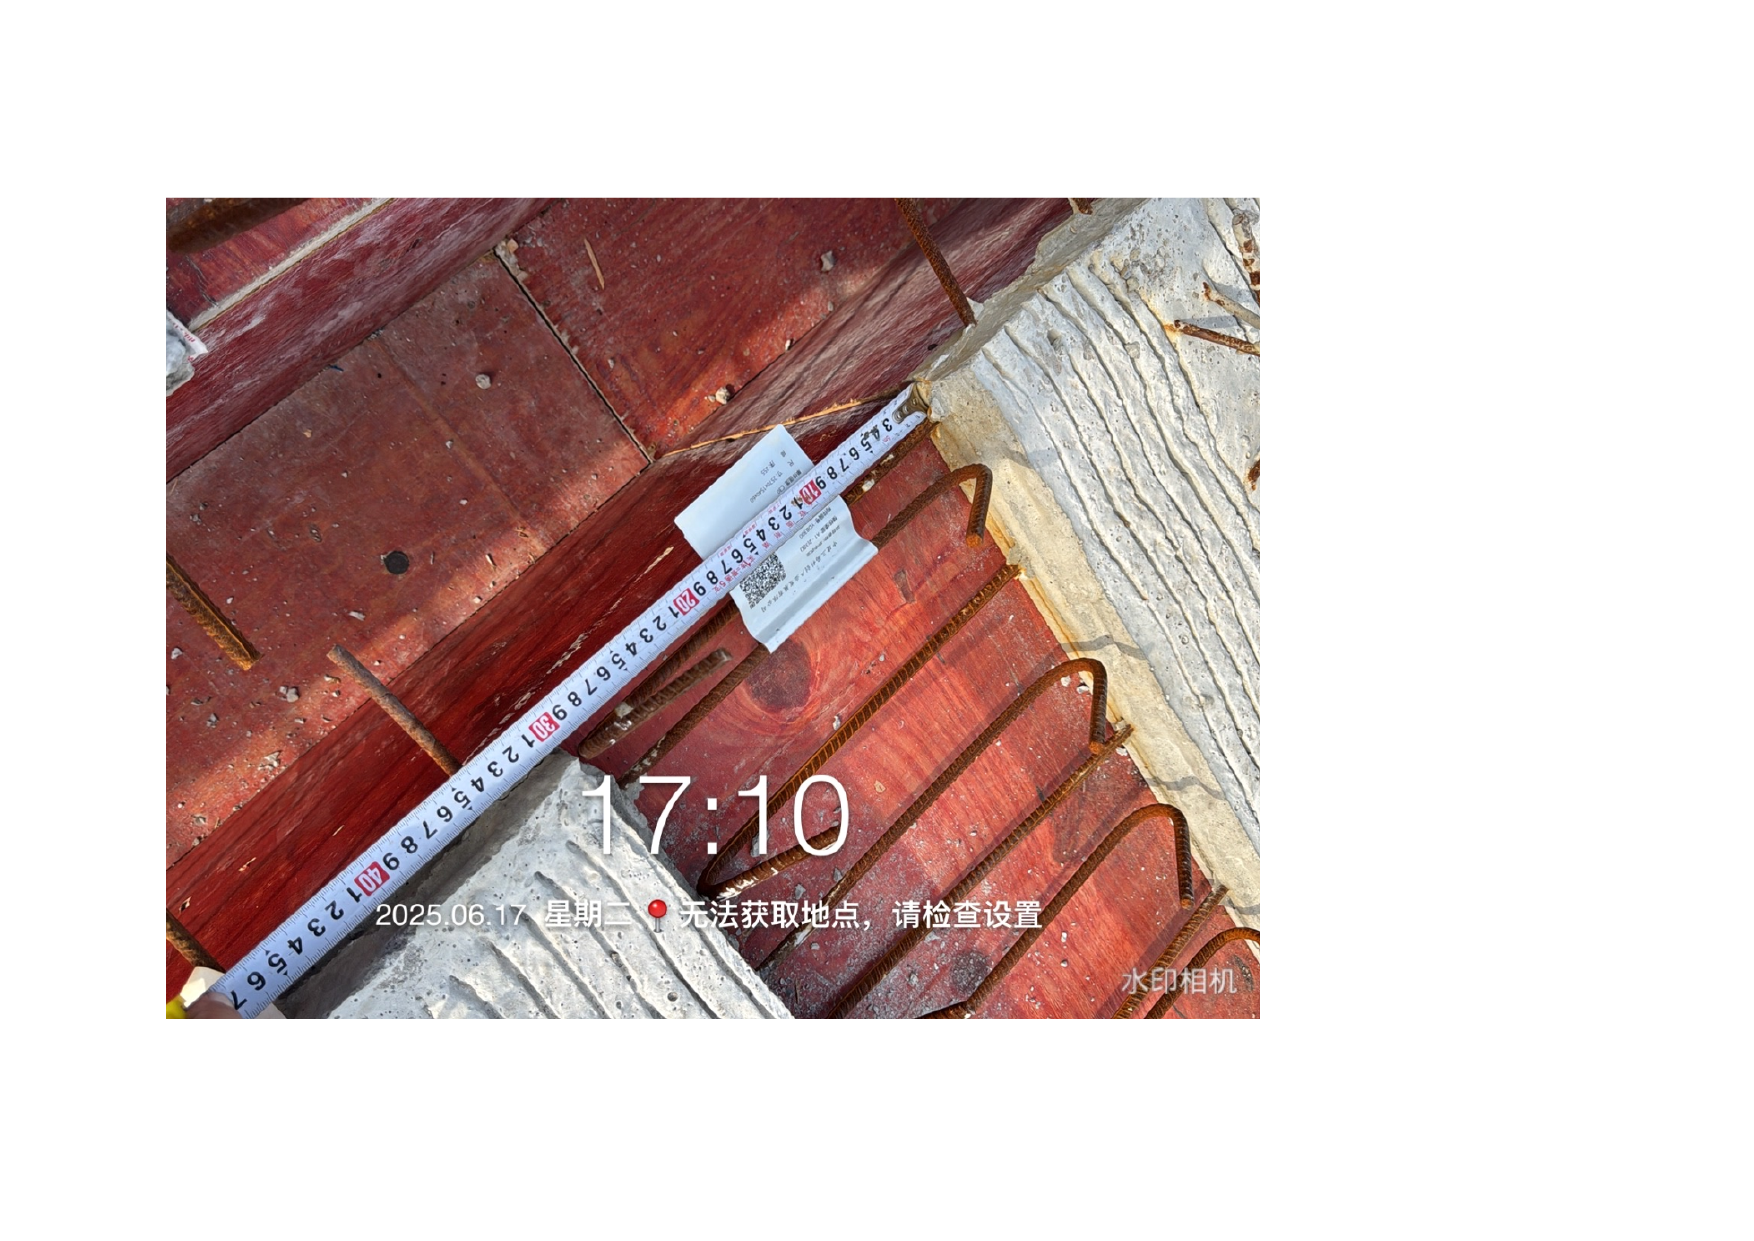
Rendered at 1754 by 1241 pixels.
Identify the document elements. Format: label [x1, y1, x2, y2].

picture [167, 198, 1259, 1019]
